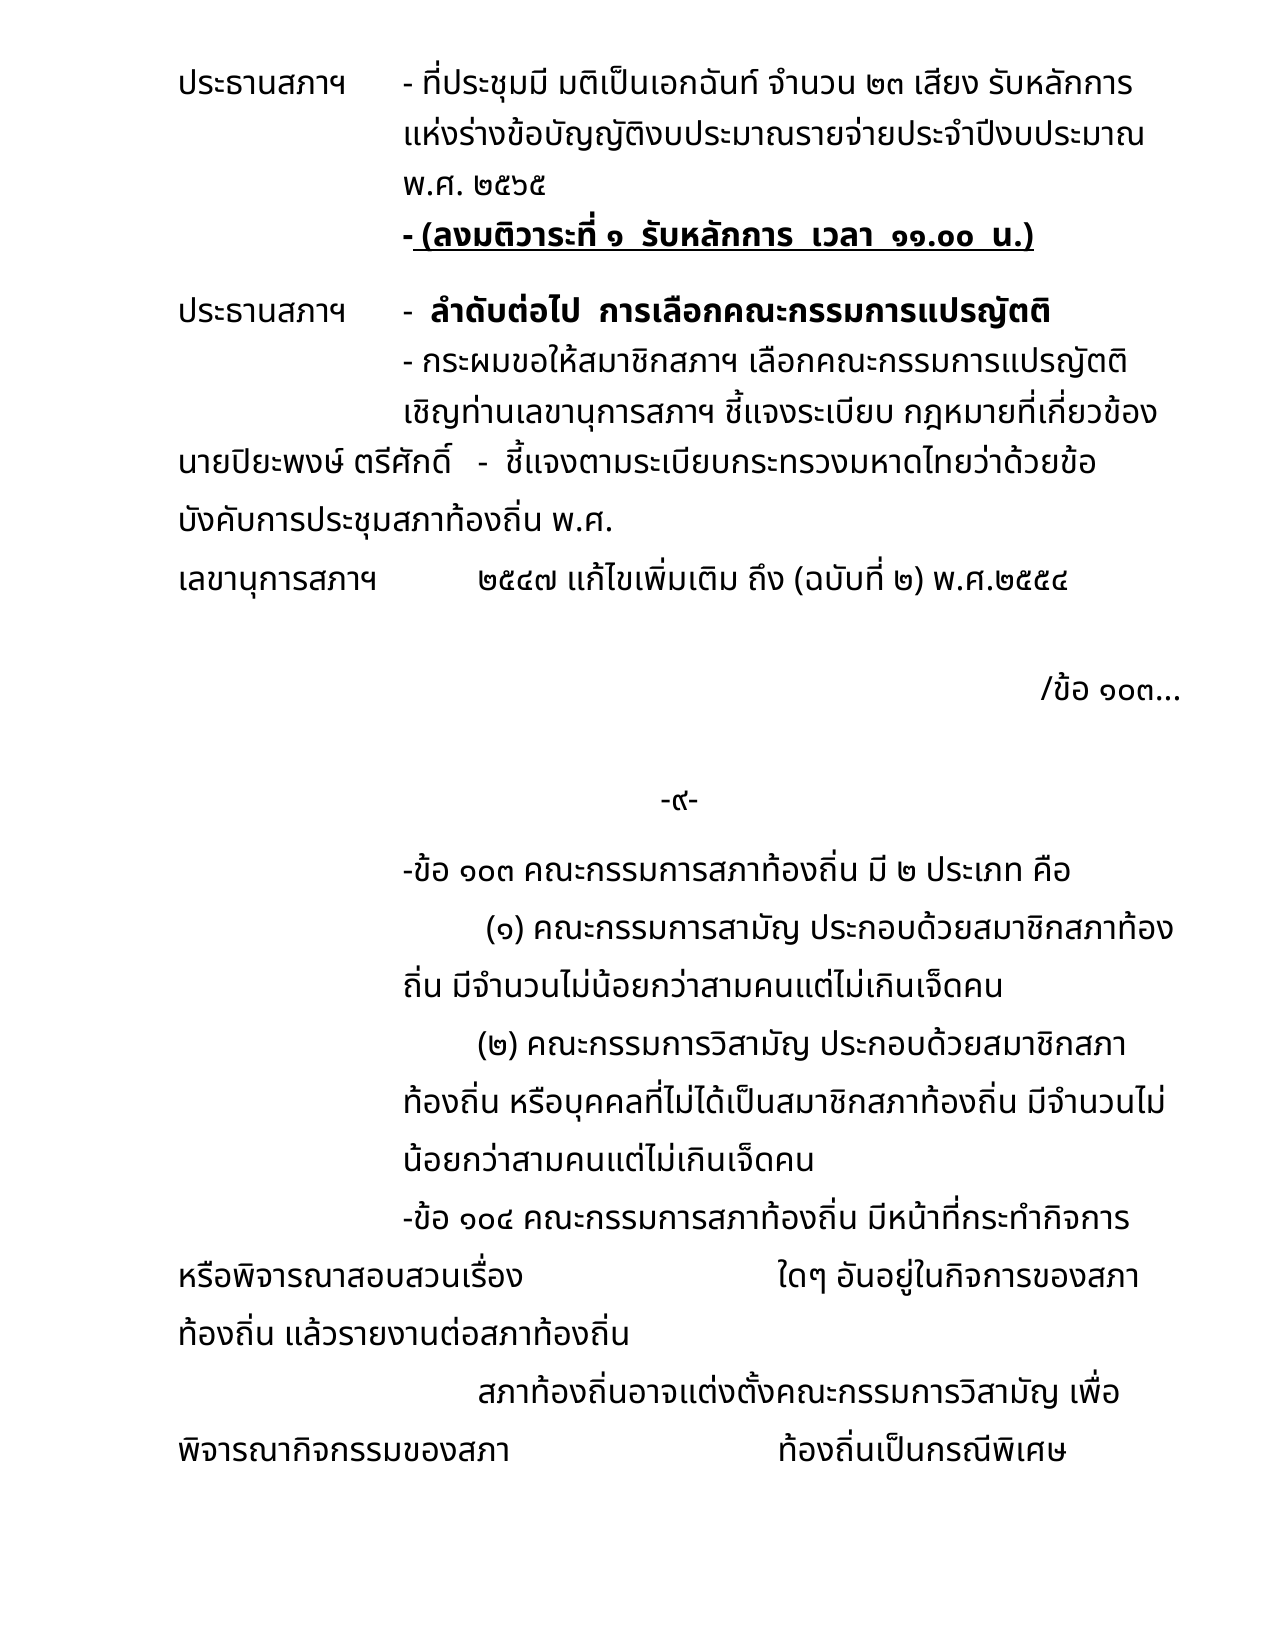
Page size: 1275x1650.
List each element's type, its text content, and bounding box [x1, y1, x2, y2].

text (๑) คณะกรรมการสามัญ ประกอบด้วยสมาชิกสภาท้องถิ่น มีจำนวนไม่น้อยกว่าสามคนแต่ไม่เกินเจ็ดคน [402, 904, 1181, 1012]
text สภาท้องถิ่นอาจแต่งตั้งคณะกรรมการวิสามัญ เพื่อพิจารณากิจกรรมของสภา ท้องถิ่นเป็นกรณีพิเศษ [177, 1368, 1181, 1476]
text ประธานสภาฯ - ลำดับต่อไป การเลือกคณะกรรมการแปรญัตติ [177, 286, 1181, 337]
text /ข้อ ๑๐๓... [177, 665, 1181, 715]
text ประธานสภาฯ - ที่ประชุมมี มติเป็นเอกฉันท์ จำนวน ๒๓ เสียง รับหลักการแห่งร่างข้อบัญญัติงบประมาณรายจ่ายประจำปีงบประมาณ พ.ศ. ๒๕๖๕ [177, 59, 1181, 211]
text นายปิยะพงษ์ ตรีศักดิ์ - ชี้แจงตามระเบียบกระทรวงมหาดไทยว่าด้วยข้อบังคับการประชุมสภาท้องถิ่น พ.ศ. [177, 438, 1181, 547]
text - (ลงมติวาระที่ ๑ รับหลักการ เวลา ๑๑.๐๐ น.) [177, 211, 1181, 261]
text -ข้อ ๑๐๔ คณะกรรมการสภาท้องถิ่น มีหน้าที่กระทำกิจการหรือพิจารณาสอบสวนเรื่อง ใดๆ อันอยู่ในกิจการของสภาท้องถิ่น แล้วรายงานต่อสภาท้องถิ่น [177, 1194, 1181, 1360]
text -ข้อ ๑๐๓ คณะกรรมการสภาท้องถิ่น มี ๒ ประเภท คือ [177, 846, 1181, 896]
text - กระผมขอให้สมาชิกสภาฯ เลือกคณะกรรมการแปรญัตติ เชิญท่านเลขานุการสภาฯ ชี้แจงระเบียบ กฎหมายที่เกี่ยวข้อง [402, 337, 1181, 438]
text (๒) คณะกรรมการวิสามัญ ประกอบด้วยสมาชิกสภาท้องถิ่น หรือบุคคลที่ไม่ได้เป็นสมาชิกสภาท้องถิ่น มีจำนวนไม่น้อยกว่าสามคนแต่ไม่เกินเจ็ดคน [402, 1020, 1181, 1186]
text -๙- [177, 775, 1181, 826]
text เลขานุการสภาฯ ๒๕๔๗ แก้ไขเพิ่มเติม ถึง (ฉบับที่ ๒) พ.ศ.๒๕๕๔ [177, 554, 1181, 605]
